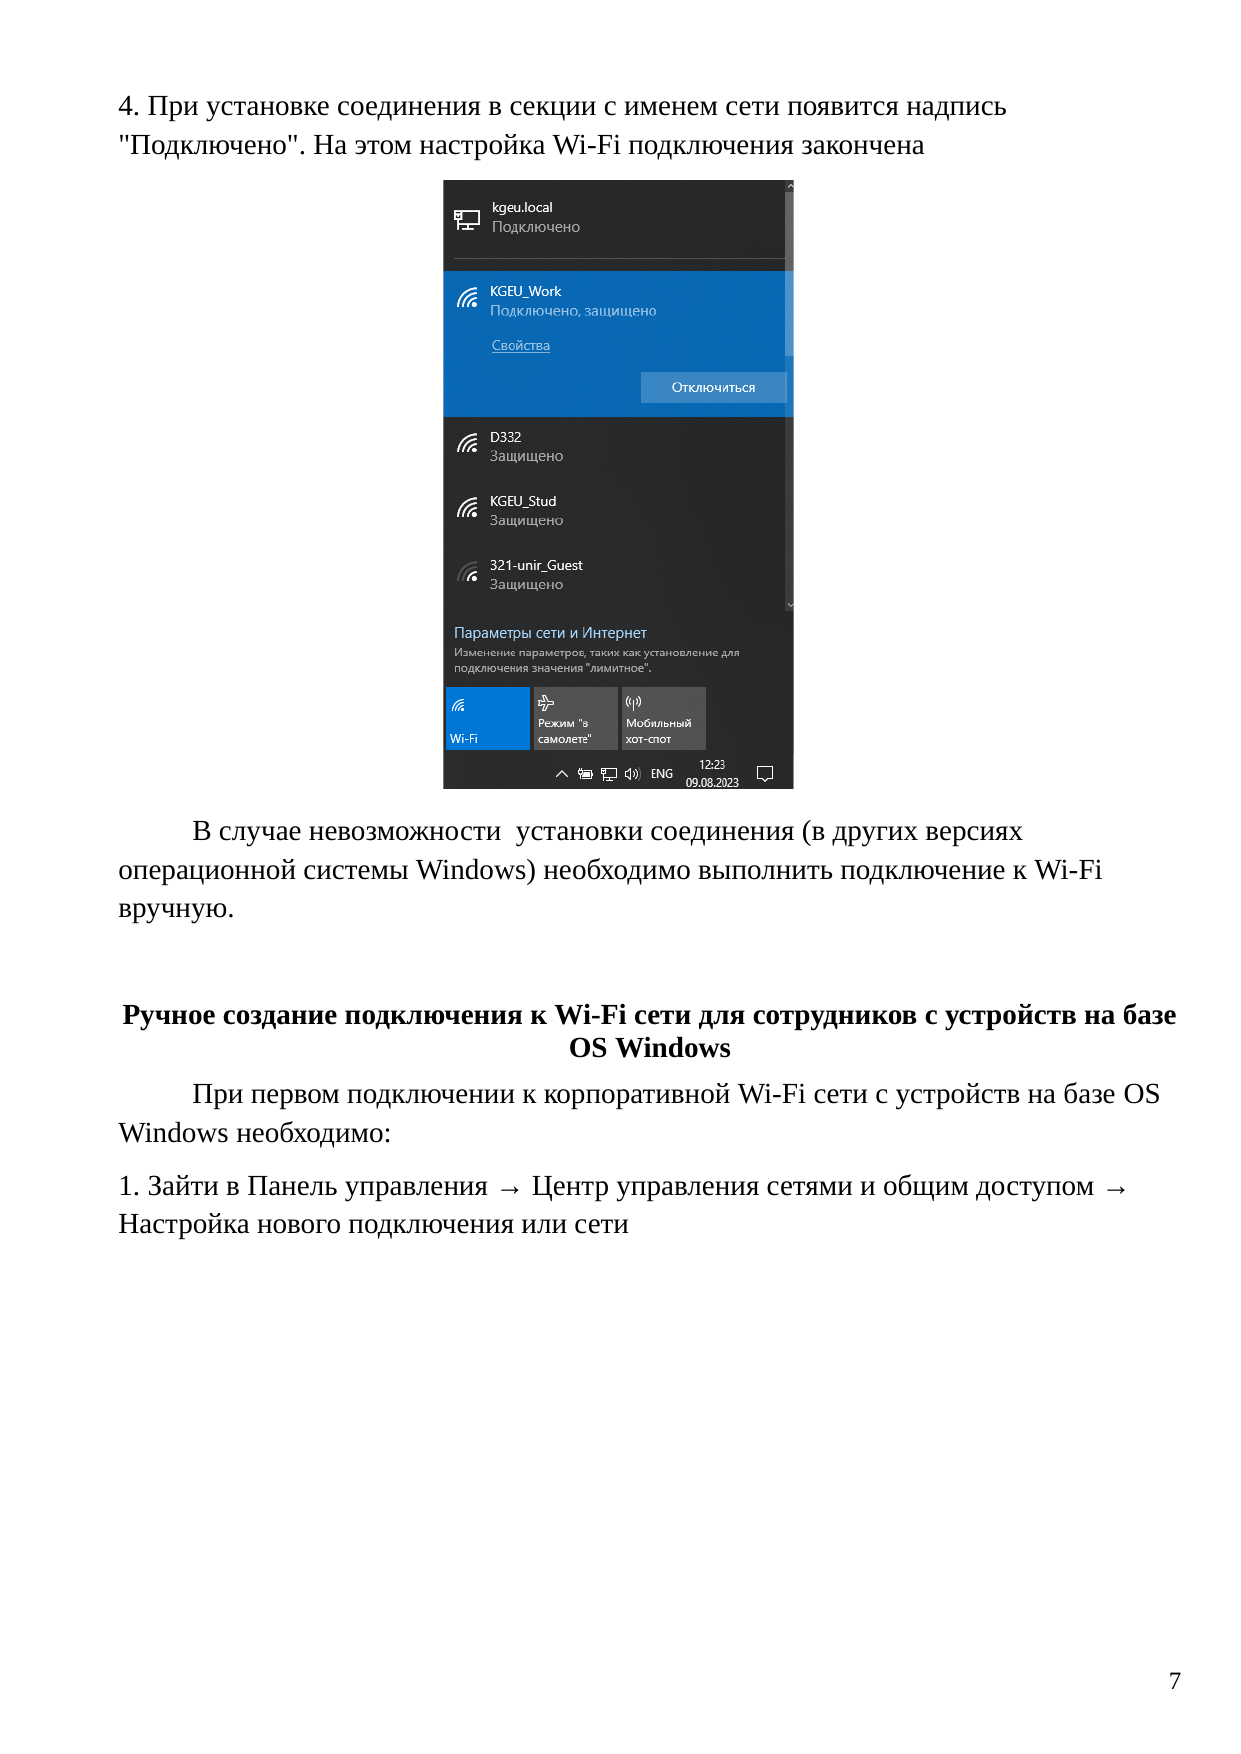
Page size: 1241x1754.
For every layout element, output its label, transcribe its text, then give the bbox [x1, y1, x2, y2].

text 4. При установке соединения в секции с именем сети появится надпись "Подключено". На этом настройка Wi-Fi подключения закончена [118, 88, 1181, 161]
subtitle Ручное создание подключения к Wi-Fi сети для сотрудников с устройств на базе OS Windows [118, 997, 1181, 1064]
text 1. Зайти в Панель управления → Центр управления сетями и общим доступом → Настройка нового подключения или сети [118, 1168, 1181, 1240]
picture [443, 180, 794, 789]
text При первом подключении к корпоративной Wi-Fi сети с устройств на базе OS Windows необходимо: [118, 1076, 1181, 1148]
